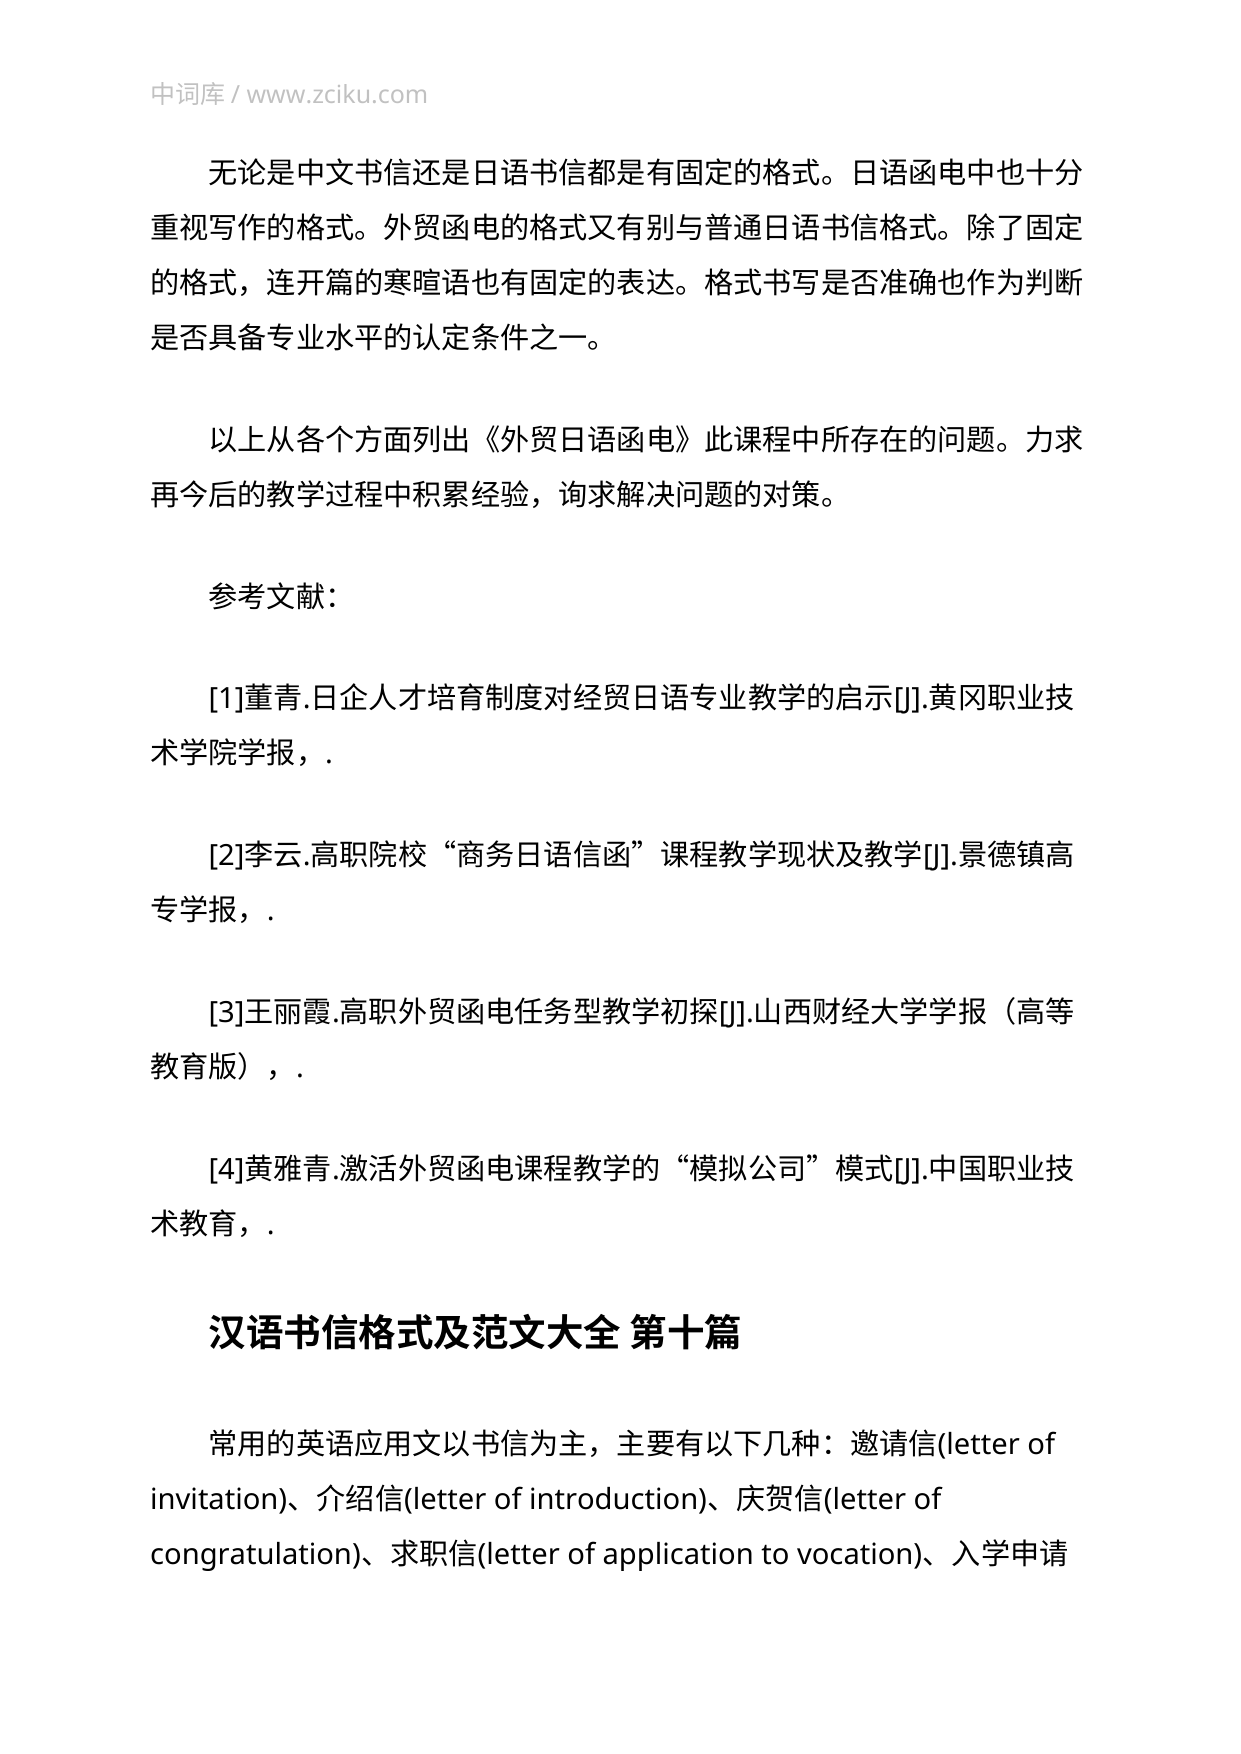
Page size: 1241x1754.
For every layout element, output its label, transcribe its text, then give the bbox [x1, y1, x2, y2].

text 以上从各个方面列出《外贸日语函电》此课程中所存在的问题。力求再今后的教学过程中积累经验，询求解决问题的对策。 [150, 416, 1090, 514]
text 汉语书信格式及范文大全 第十篇 [150, 1303, 1090, 1357]
text [4]黄雅青.激活外贸函电课程教学的“模拟公司”模式[J].中国职业技术教育，. [150, 1146, 1090, 1243]
text [2]李云.高职院校“商务日语信函”课程教学现状及教学[J].景德镇高专学报，. [150, 832, 1090, 929]
text 参考文献： [150, 573, 1090, 615]
text [3]王丽霞.高职外贸函电任务型教学初探[J].山西财经大学学报（高等教育版），. [150, 989, 1090, 1086]
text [150, 1420, 1090, 1573]
text [1]董青.日企人才培育制度对经贸日语专业教学的启示[J].黄冈职业技术学院学报，. [150, 675, 1090, 772]
text 无论是中文书信还是日语书信都是有固定的格式。日语函电中也十分重视写作的格式。外贸函电的格式又有别与普通日语书信格式。除了固定的格式，连开篇的寒暄语也有固定的表达。格式书写是否准确也作为判断是否具备专业水平的认定条件之一。 [150, 150, 1090, 357]
